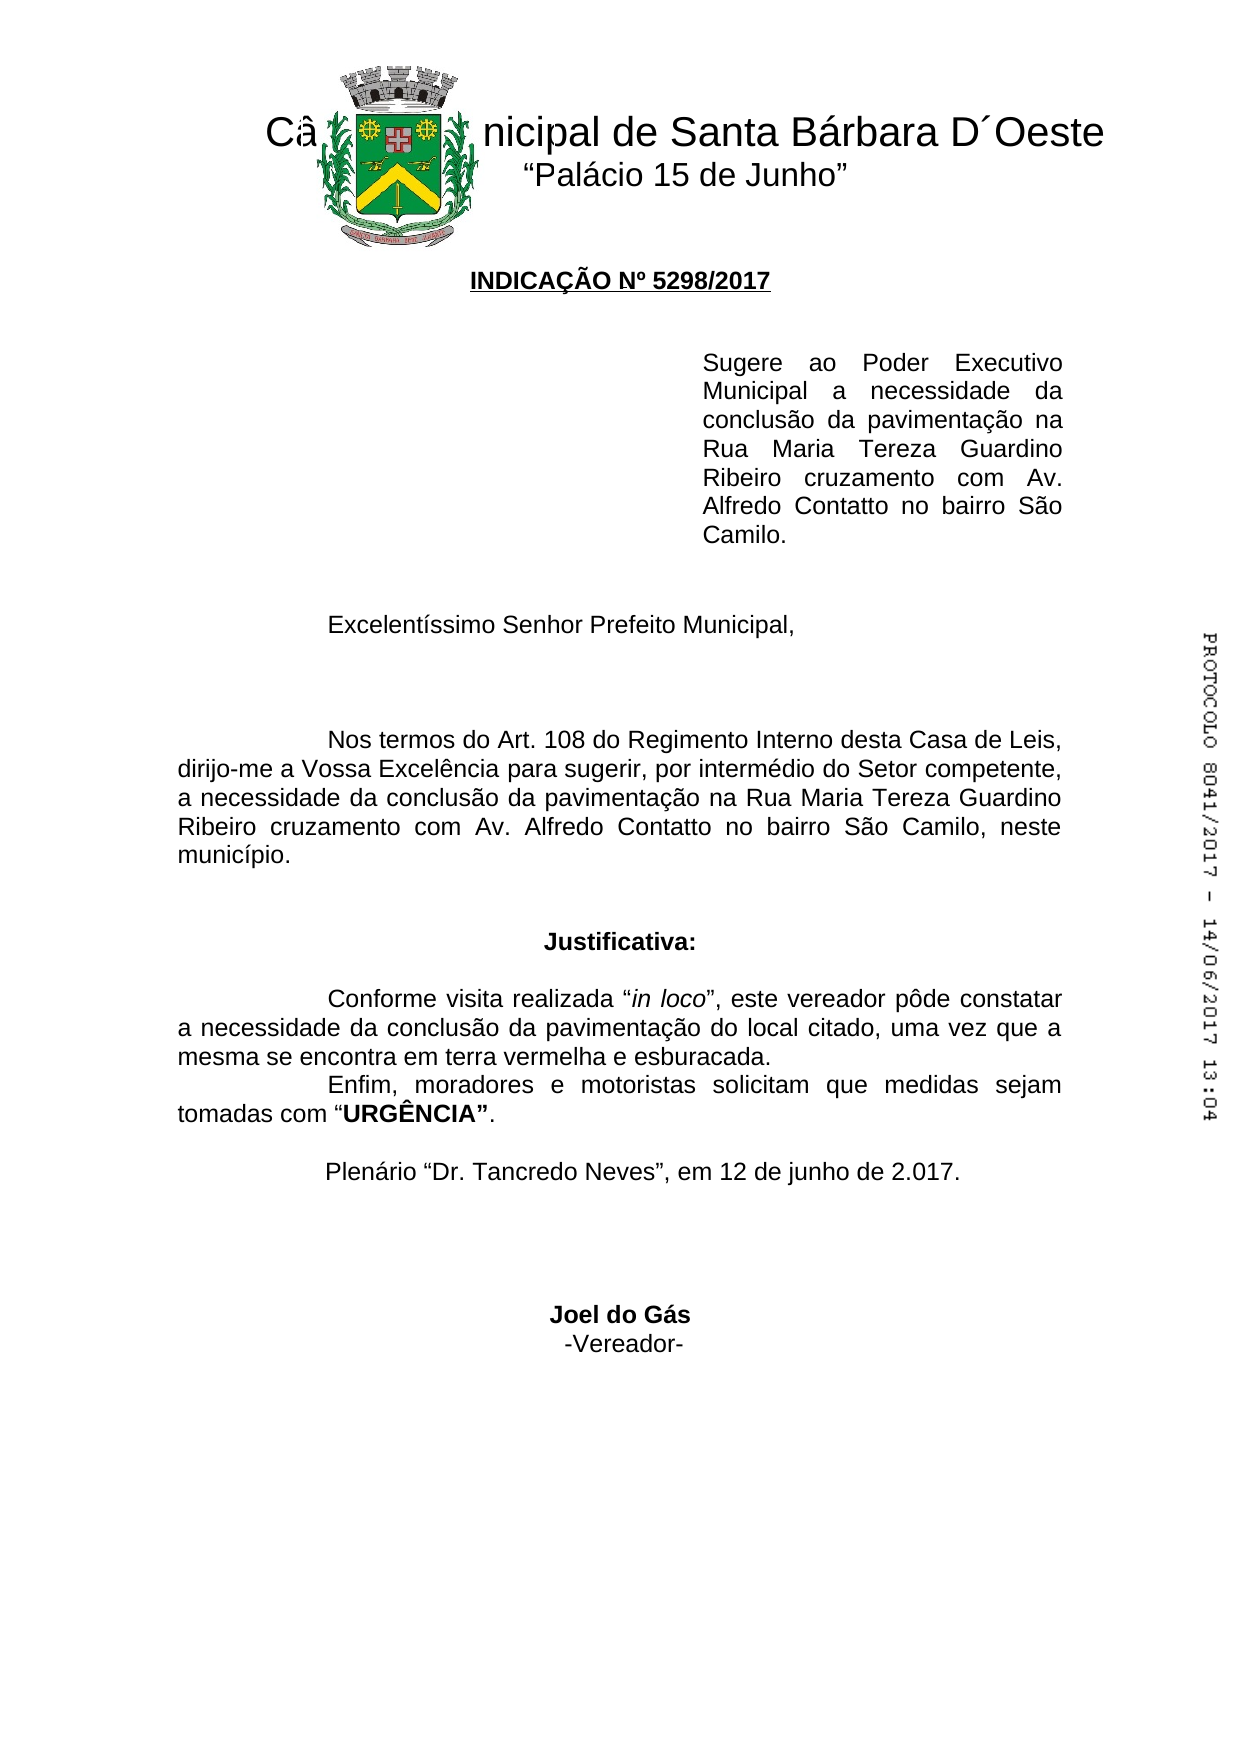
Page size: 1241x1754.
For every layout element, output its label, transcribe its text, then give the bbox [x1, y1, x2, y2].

title INDICAÇÃO Nº 5298/2017 [177, 266, 1063, 294]
picture [316, 66, 486, 254]
text Conforme visita realizada “in loco”, este vereador pôde constatar a necessidade da conclusão da pavimentação do local citado, uma vez que a mesma se encontra em terra vermelha e esburacada. [177, 984, 1063, 1071]
picture [1177, 629, 1241, 1125]
text Nos termos do Art. 108 do Regimento Interno desta Casa de Leis, dirijo-me a Vossa Excelência para sugerir, por intermédio do Setor competente, a necessidade da conclusão da pavimentação na Rua Maria Tereza Guardino Ribeiro cruzamento com Av. Alfredo Contatto no bairro São Camilo, neste município. [177, 726, 1063, 869]
text Joel do Gás [177, 1301, 1063, 1329]
text Enfim, moradores e motoristas solicitam que medidas sejam tomadas com “URGÊNCIA”. [177, 1071, 1063, 1128]
text Justificativa: [177, 927, 1063, 956]
text Sugere ao Poder Executivo Municipal a necessidade da conclusão da pavimentação na Rua Maria Tereza Guardino Ribeiro cruzamento com Av. Alfredo Contatto no bairro São Camilo. [702, 347, 1063, 549]
text -Vereador- [177, 1329, 1063, 1358]
text Plenário “Dr. Tancredo Neves”, em 12 de junho de 2.017. [177, 1157, 1063, 1186]
text Excelentíssimo Senhor Prefeito Municipal, [177, 611, 1063, 639]
